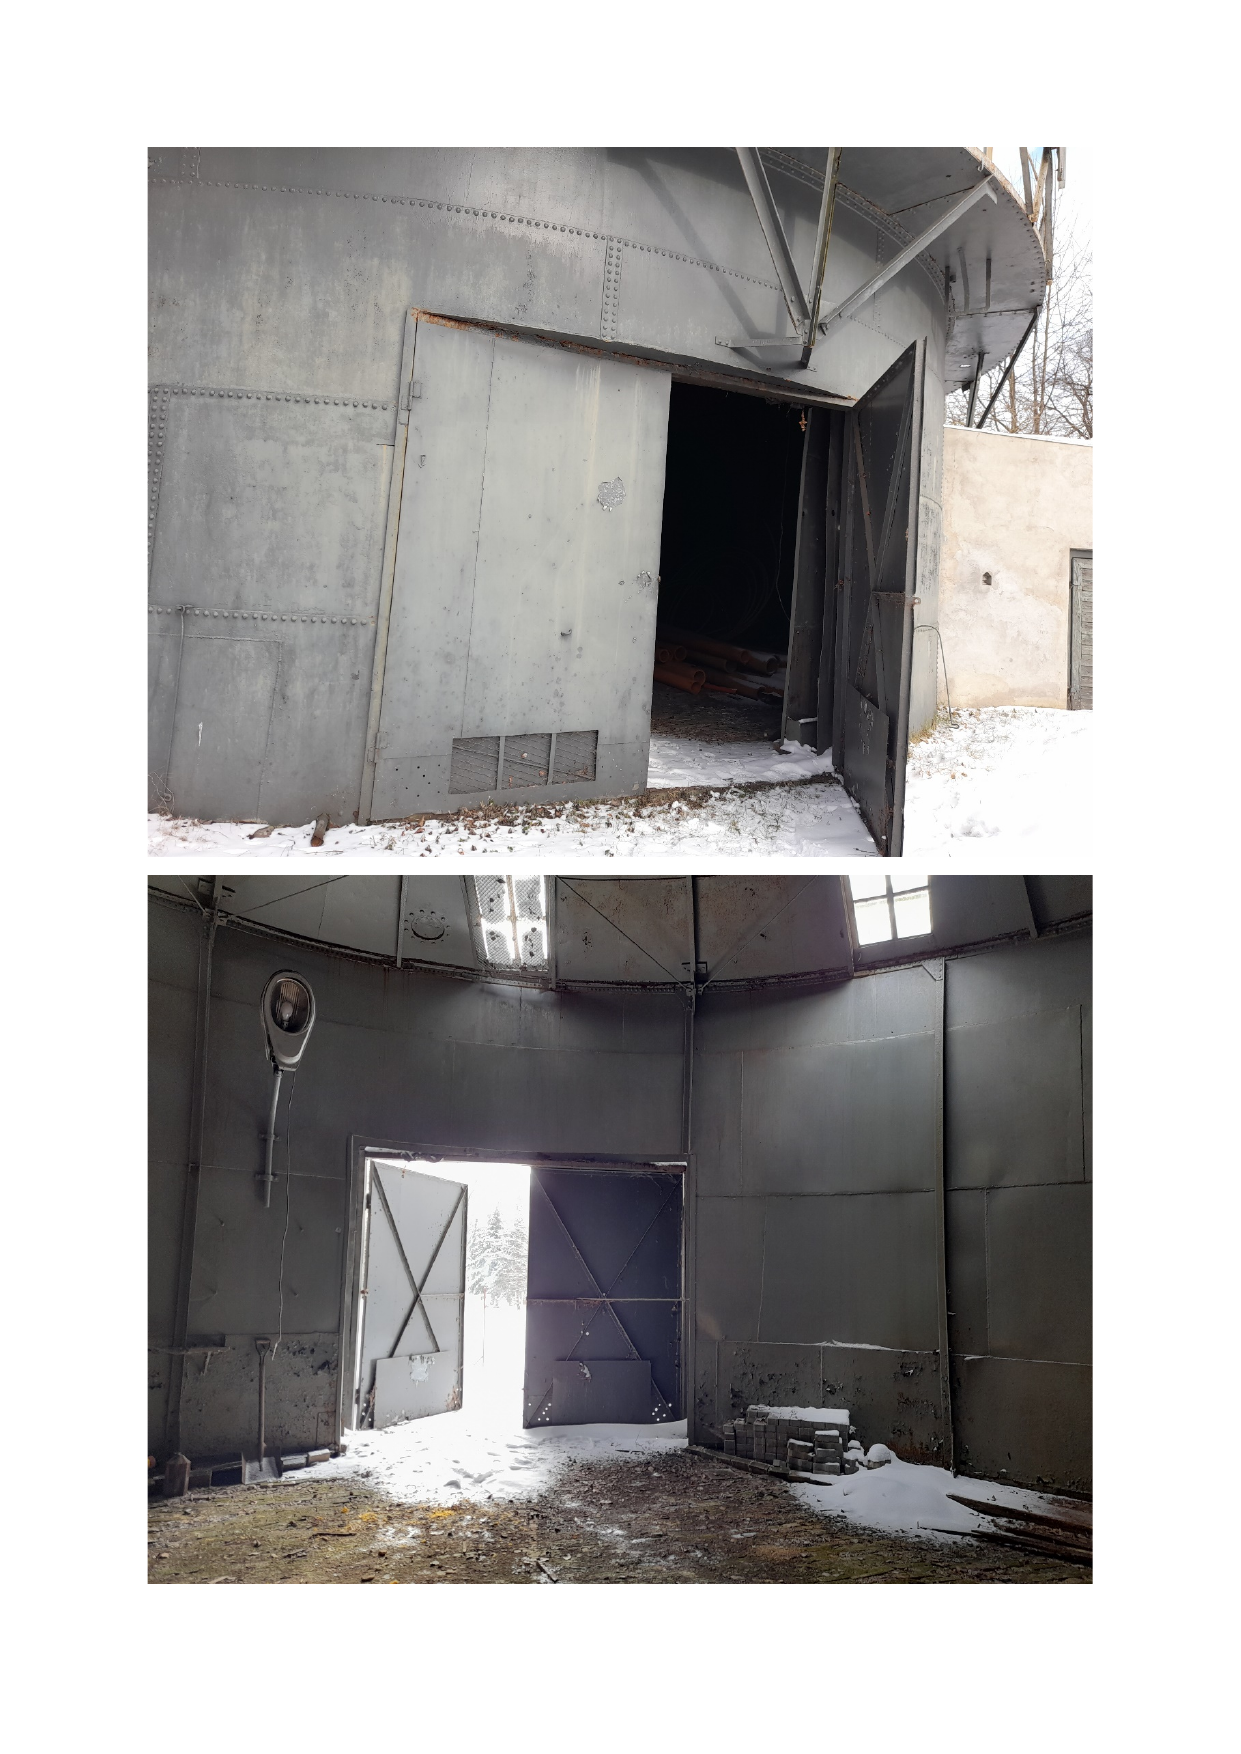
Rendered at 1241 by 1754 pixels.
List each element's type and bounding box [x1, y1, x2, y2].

picture [147, 875, 1093, 1584]
picture [147, 147, 1093, 857]
